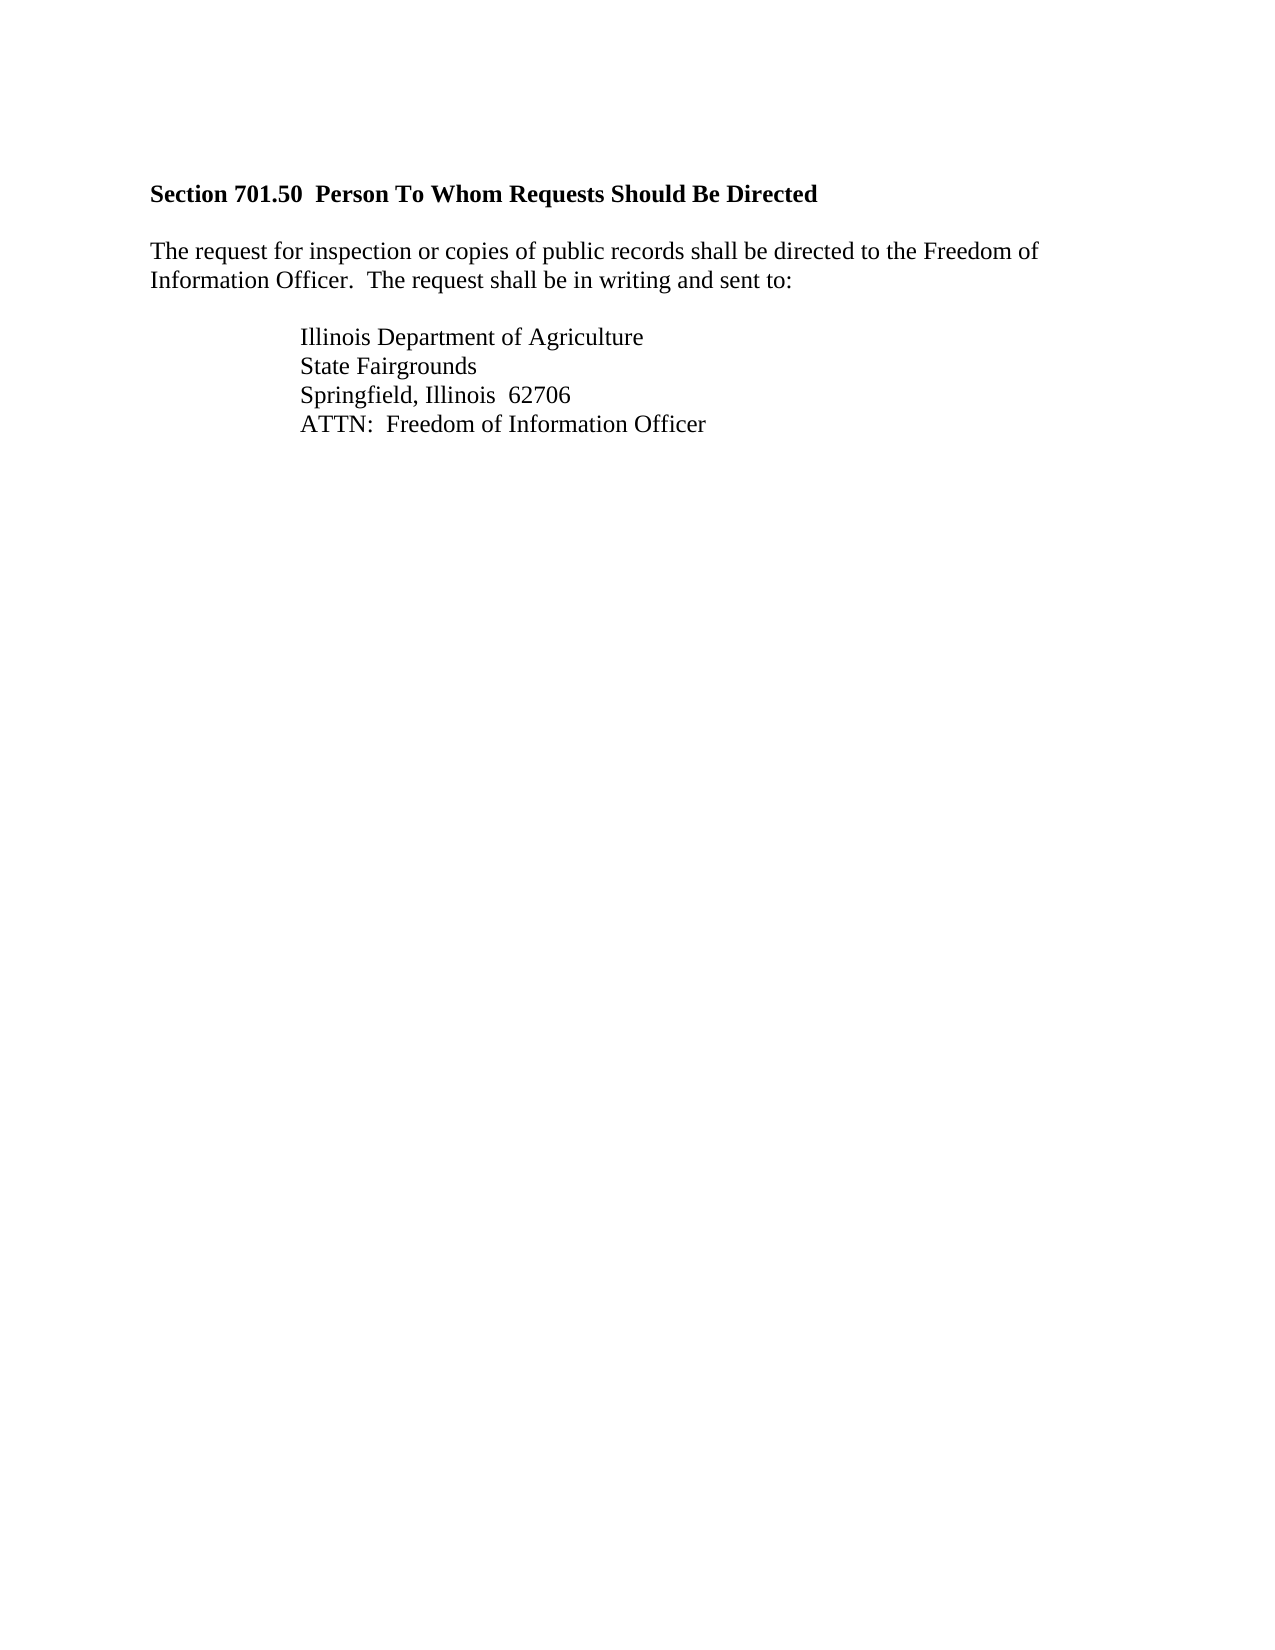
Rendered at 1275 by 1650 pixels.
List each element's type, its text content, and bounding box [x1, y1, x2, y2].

text Section 701.50 Person To Whom Requests Should Be Directed [150, 179, 1125, 207]
text Springfield, Illinois 62706 [225, 380, 1125, 409]
text Illinois Department of Agriculture [225, 322, 1125, 351]
text ATTN: Freedom of Information Officer [225, 409, 1125, 437]
text State Fairgrounds [225, 351, 1125, 380]
text The request for inspection or copies of public records shall be directed to the Freedom of Information Officer. The request shall be in writing and sent to: [150, 236, 1125, 294]
